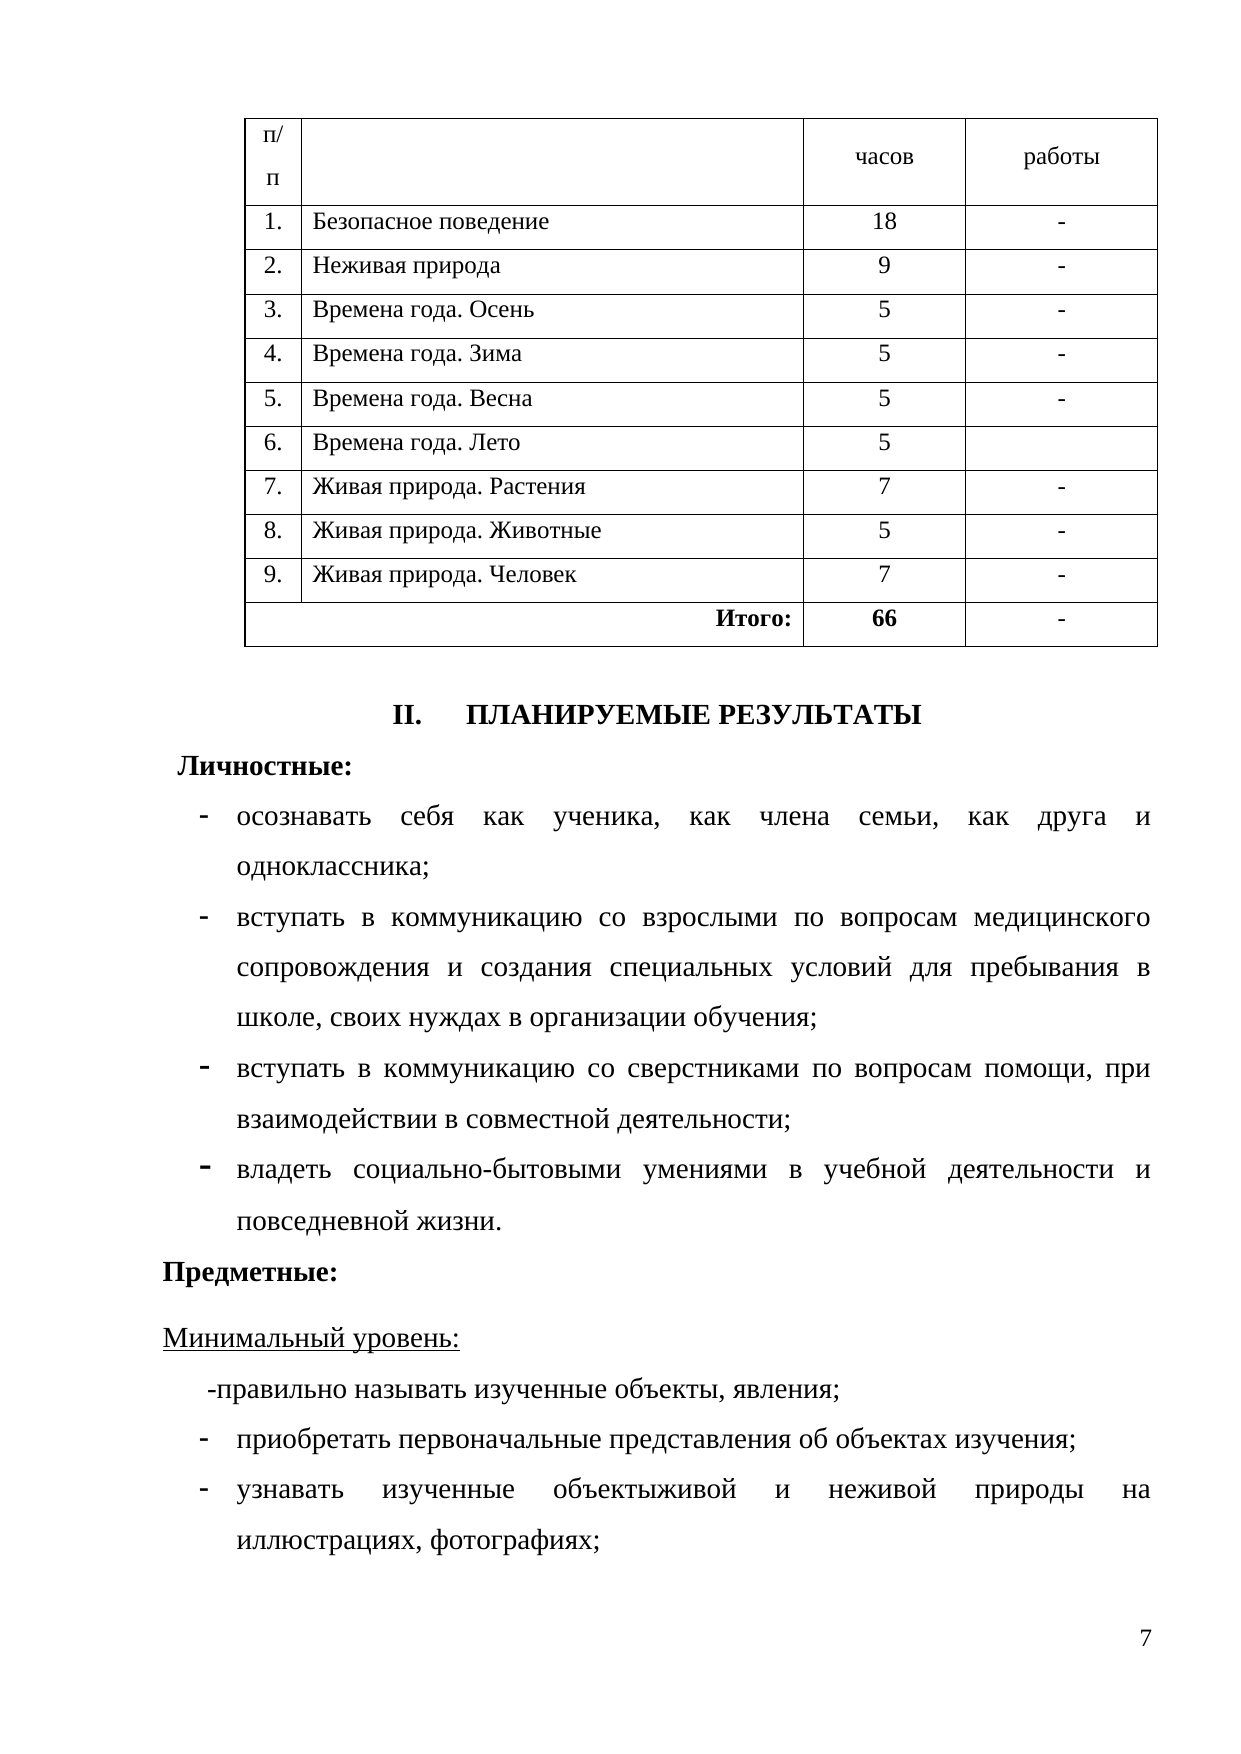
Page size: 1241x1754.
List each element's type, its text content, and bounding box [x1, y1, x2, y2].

table_cell 3. [246, 295, 301, 337]
table_header Количество часов [804, 119, 965, 205]
table_cell - [966, 295, 1157, 337]
text Минимальный уровень: [162, 1321, 1152, 1354]
table_cell Живая природа. Животные [302, 515, 803, 558]
table_cell 2. [246, 250, 301, 293]
text Предметные: [162, 1254, 1152, 1287]
table_cell 8. [246, 515, 301, 558]
table_cell 4. [246, 339, 301, 382]
table_cell Времена года. Весна [302, 383, 803, 426]
table_cell Неживая природа [302, 250, 803, 293]
table_cell Времена года. Осень [302, 295, 803, 337]
list Личностные: [177, 748, 1152, 781]
table_cell Времена года. Зима [302, 339, 803, 382]
list узнавать изученные объектыживой и неживой природы на иллюстрациях, фотографиях; [199, 1472, 1152, 1556]
table_cell 1. [246, 206, 301, 249]
table_cell 5. [246, 383, 301, 426]
table_cell - [966, 339, 1157, 382]
table_cell - [966, 206, 1157, 249]
table_cell [966, 427, 1157, 470]
table_cell 7 [804, 471, 965, 514]
table_cell Живая природа. Растения [302, 471, 803, 514]
list осознавать себя как ученика, как члена семьи, как друга и одноклассника; [199, 798, 1152, 882]
table_cell - [966, 559, 1157, 602]
table_cell - [966, 383, 1157, 426]
table_cell Безопасное поведение [302, 206, 803, 249]
table_cell 5 [804, 515, 965, 558]
table_header Контрольные работы [966, 119, 1157, 205]
table_header № п/п [246, 119, 301, 205]
list вступать в коммуникацию со взрослыми по вопросам медицинского сопровождения и создания специальных условий для пребывания в школе, своих нуждах в организации обучения; [199, 899, 1152, 1033]
list владеть социально-бытовыми умениями в учебной деятельности и повседневной жизни. [199, 1151, 1152, 1237]
table_cell Итого: [246, 603, 803, 646]
table_cell 5 [804, 427, 965, 470]
text -правильно называть изученные объекты, явления; [162, 1371, 1152, 1404]
table_cell 9 [804, 250, 965, 293]
table_cell 66 [804, 603, 965, 646]
table_cell 18 [804, 206, 965, 249]
list приобретать первоначальные представления об объектах изучения; [199, 1421, 1152, 1455]
table_cell 6. [246, 427, 301, 470]
table_cell Времена года. Лето [302, 427, 803, 470]
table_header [302, 119, 803, 205]
table_cell 7. [246, 471, 301, 514]
table_cell Живая природа. Человек [302, 559, 803, 602]
table_cell - [966, 515, 1157, 558]
list вступать в коммуникацию со сверстниками по вопросам помощи, при взаимодействии в совместной деятельности; [199, 1050, 1152, 1134]
table_cell - [966, 603, 1157, 646]
table_cell 9. [246, 559, 301, 602]
table_cell 5 [804, 339, 965, 382]
table_cell - [966, 250, 1157, 293]
table_cell 7 [804, 559, 965, 602]
table_cell - [966, 471, 1157, 514]
list ПЛАНИРУЕМЫЕ РЕЗУЛЬТАТЫ [162, 697, 1152, 731]
table_cell 5 [804, 295, 965, 337]
table_cell 5 [804, 383, 965, 426]
